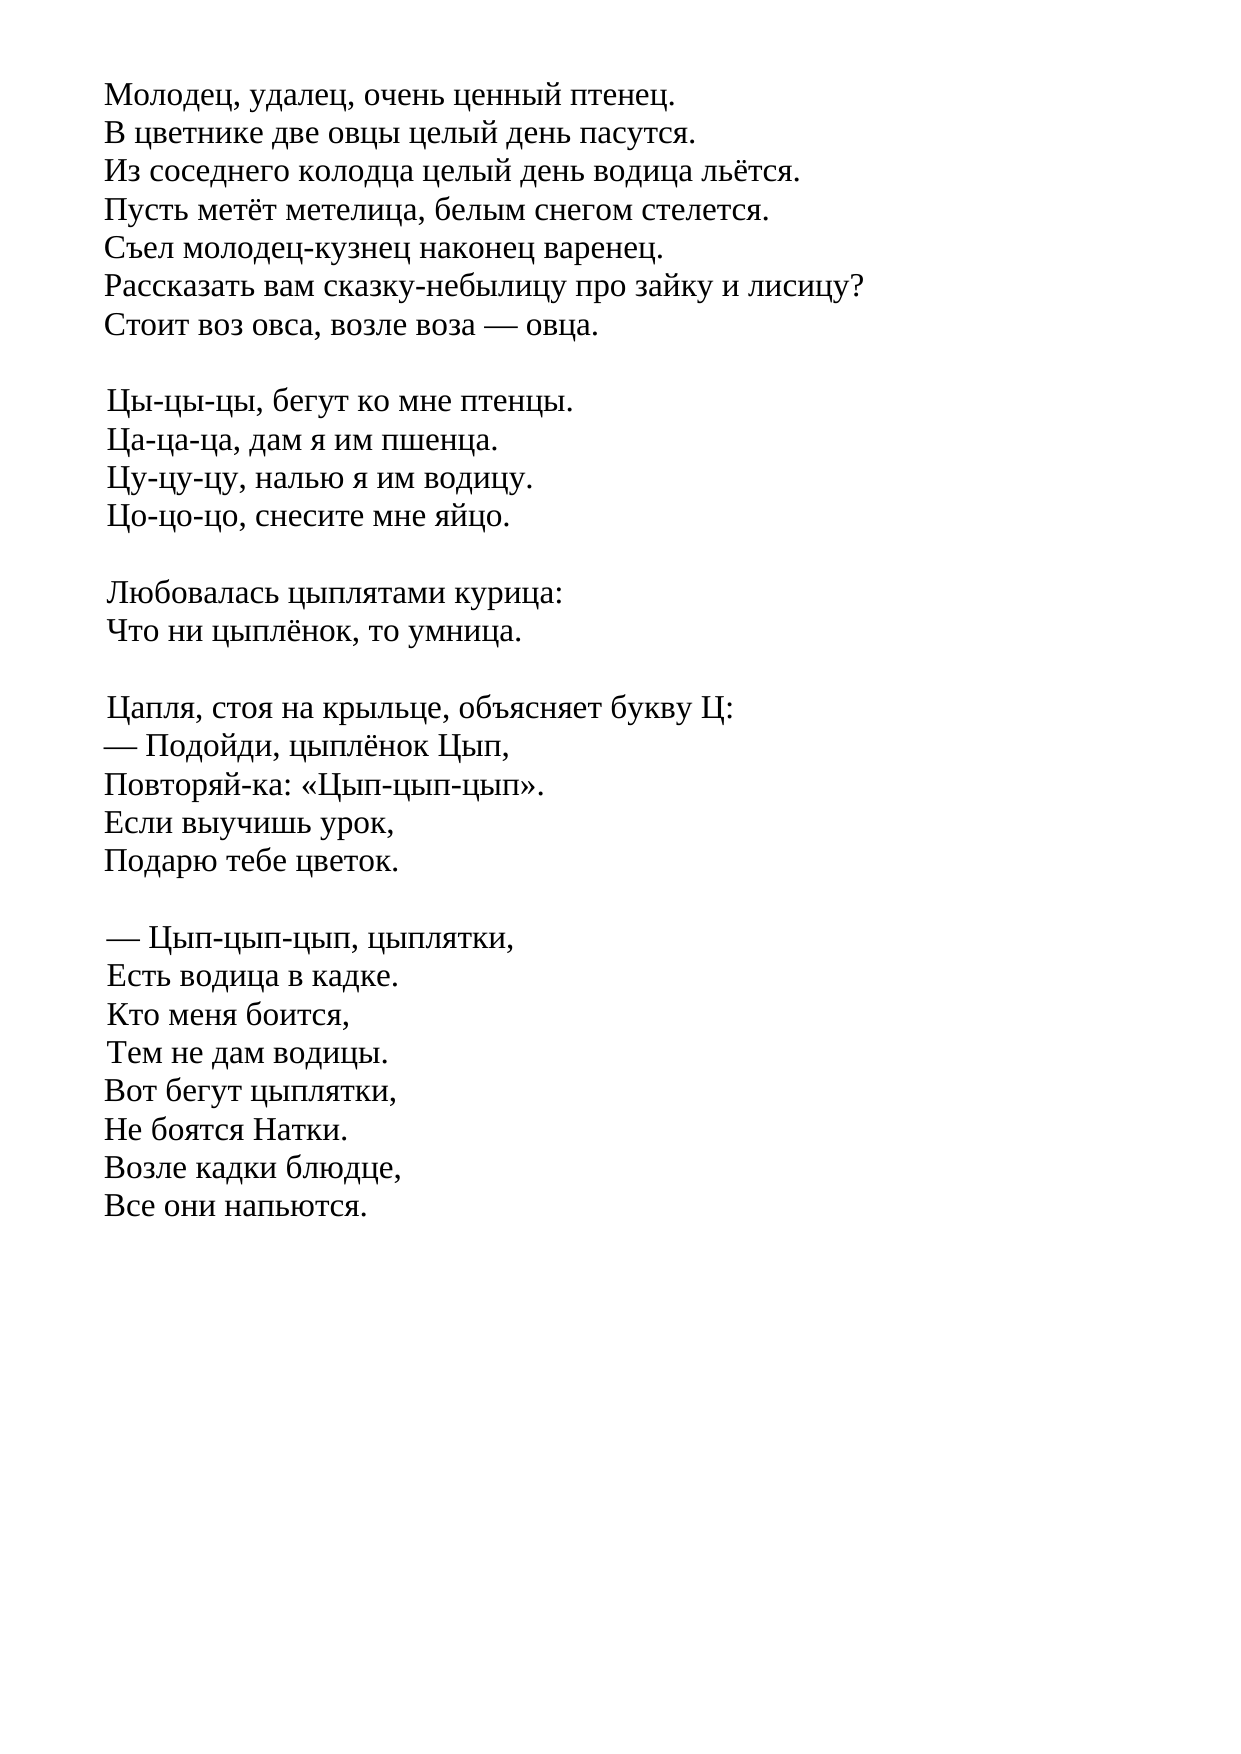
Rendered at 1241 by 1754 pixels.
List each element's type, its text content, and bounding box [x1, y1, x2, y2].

text Молодец, удалец, очень ценный птенец. [103, 74, 989, 112]
text Цапля, стоя на крыльце, объясняет букву Ц: [106, 687, 1181, 726]
text Цо-цо-цо, снесите мне яйцо. [106, 496, 845, 534]
text Все они напьются. [103, 1186, 941, 1224]
text Цы-цы-цы, бегут ко мне птенцы. [106, 381, 845, 419]
text Возле кадки блюдце, [103, 1147, 941, 1186]
text Ца-ца-ца, дам я им пшенца. [106, 419, 845, 457]
text — Подойди, цыплёнок Цып, [103, 726, 1181, 764]
text Повторяй-ка: «Цып-цып-цып». Если выучишь урок, [103, 764, 1181, 841]
text Есть водица в кадке. Кто меня боится, [106, 956, 1037, 1032]
text Любовалась цыплятами курица: [106, 572, 989, 611]
text Тем не дам водицы. [106, 1032, 1037, 1071]
text Подарю тебе цветок. [103, 841, 1181, 879]
text Из соседнего колодца целый день водица льётся. [103, 151, 1181, 189]
text Цу-цу-цу, налью я им водицу. [106, 457, 845, 496]
text Что ни цыплёнок, то умница. [106, 611, 989, 649]
text Съел молодец-кузнец наконец варенец. [103, 227, 1181, 266]
text Вот бегут цыплятки, [103, 1071, 941, 1109]
text — Цып-цып-цып, цыплятки, [106, 917, 1037, 956]
text Не боятся Натки. [103, 1109, 941, 1147]
text Рассказать вам сказку-небылицу про зайку и лисицу? [103, 266, 1181, 304]
text Пусть метёт метелица, белым снегом стелется. [103, 189, 1181, 227]
text В цветнике две овцы целый день пасутся. [103, 112, 989, 151]
text Стоит воз овса, возле воза — овца. [103, 304, 1181, 342]
